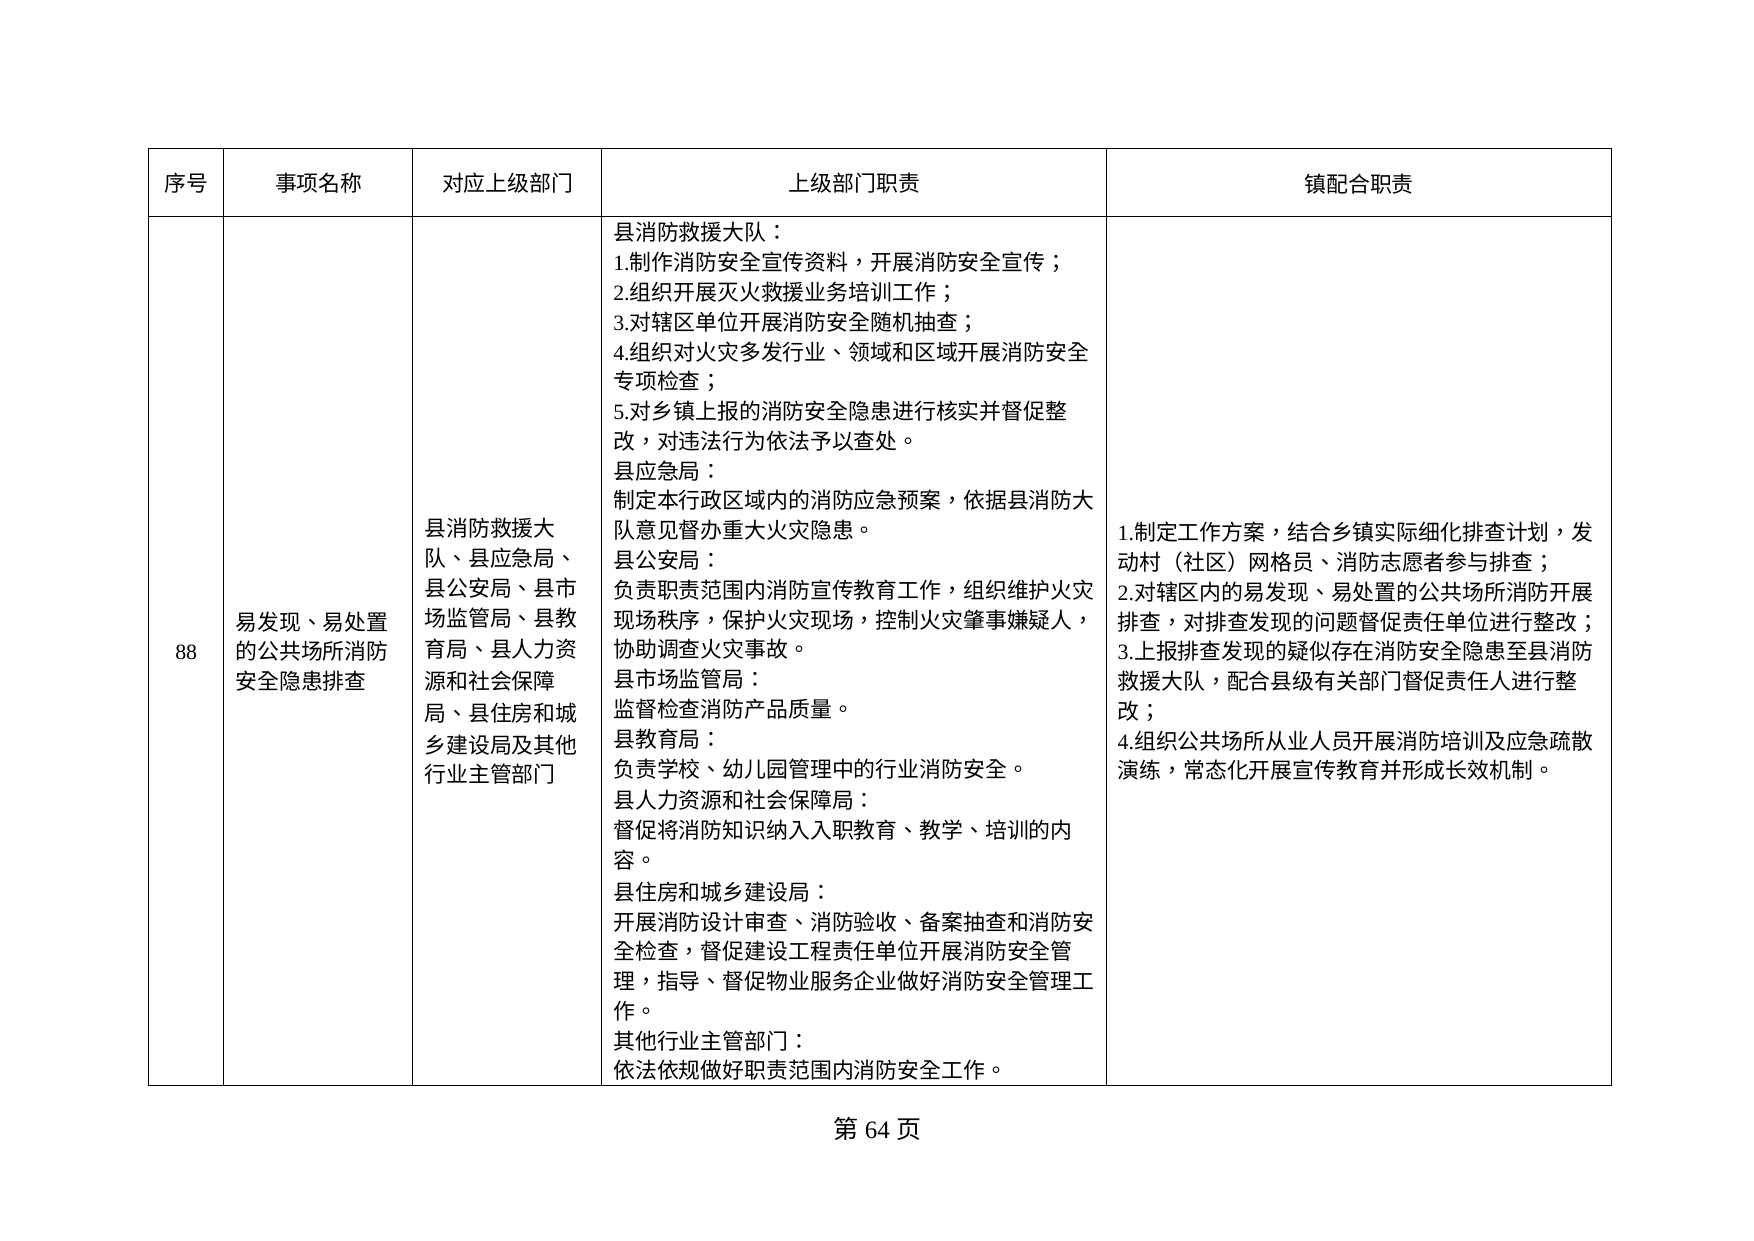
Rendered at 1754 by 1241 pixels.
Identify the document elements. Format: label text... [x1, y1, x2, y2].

table_header 上级部门职责 [602, 149, 1106, 216]
table_cell 县消防救援大队、县应急局、县公安局、县市场监管局、县教育局、县人力资源和社会保障局、县住房和城乡建设局及其他行业主管部门 [413, 217, 601, 1085]
table_header 事项名称 [224, 149, 412, 216]
table_cell 88 [149, 217, 223, 1085]
table_header 序号 [149, 149, 223, 216]
table_cell 县消防救援大队： 1.制作消防安全宣传资料，开展消防安全宣传； 2.组织开展灭火救援业务培训工作； 3.对辖区单位开展消防安全随机抽查； 4.组织对火灾多发行业、领域和区域开展消防安全专项检查； 5.对乡镇上报的消防安全隐患进行核实并督促整改，对违法行为依法予以查处。 县应急局： 制定本行政区域内的消防应急预案，依据县消防大队意见督办重大火灾隐患。 县公安局： 负责职责范围内消防宣传教育工作，组织维护火灾现场秩序，保护火灾现场，控制火灾肇事嫌疑人，协助调查火灾事故。 县市场监管局： 监督检查消防产品质量。 县教育局： 负责学校、幼儿园管理中的行业消防安全。 县人力资源和社会保障局： 督促将消防知识纳入入职教育、教学、培训的内容。 县住房和城乡建设局： 开展消防设计审查、消防验收、备案抽查和消防安全检查，督促建设工程责任单位开展消防安全管理，指导、督促物业服务企业做好消防安全管理工作。 其他行业主管部门： 依法依规做好职责范围内消防安全工作。 [602, 217, 1106, 1085]
table_header 镇配合职责 [1107, 149, 1611, 216]
table_cell 易发现、易处置的公共场所消防安全隐患排查 [224, 217, 412, 1085]
table_cell 1.制定工作方案，结合乡镇实际细化排查计划，发动村（社区）网格员、消防志愿者参与排查； 2.对辖区内的易发现、易处置的公共场所消防开展排查，对排查发现的问题督促责任单位进行整改； 3.上报排查发现的疑似存在消防安全隐患至县消防救援大队，配合县级有关部门督促责任人进行整改； 4.组织公共场所从业人员开展消防培训及应急疏散演练，常态化开展宣传教育并形成长效机制。 [1107, 217, 1611, 1085]
table_header 对应上级部门 [413, 149, 601, 216]
